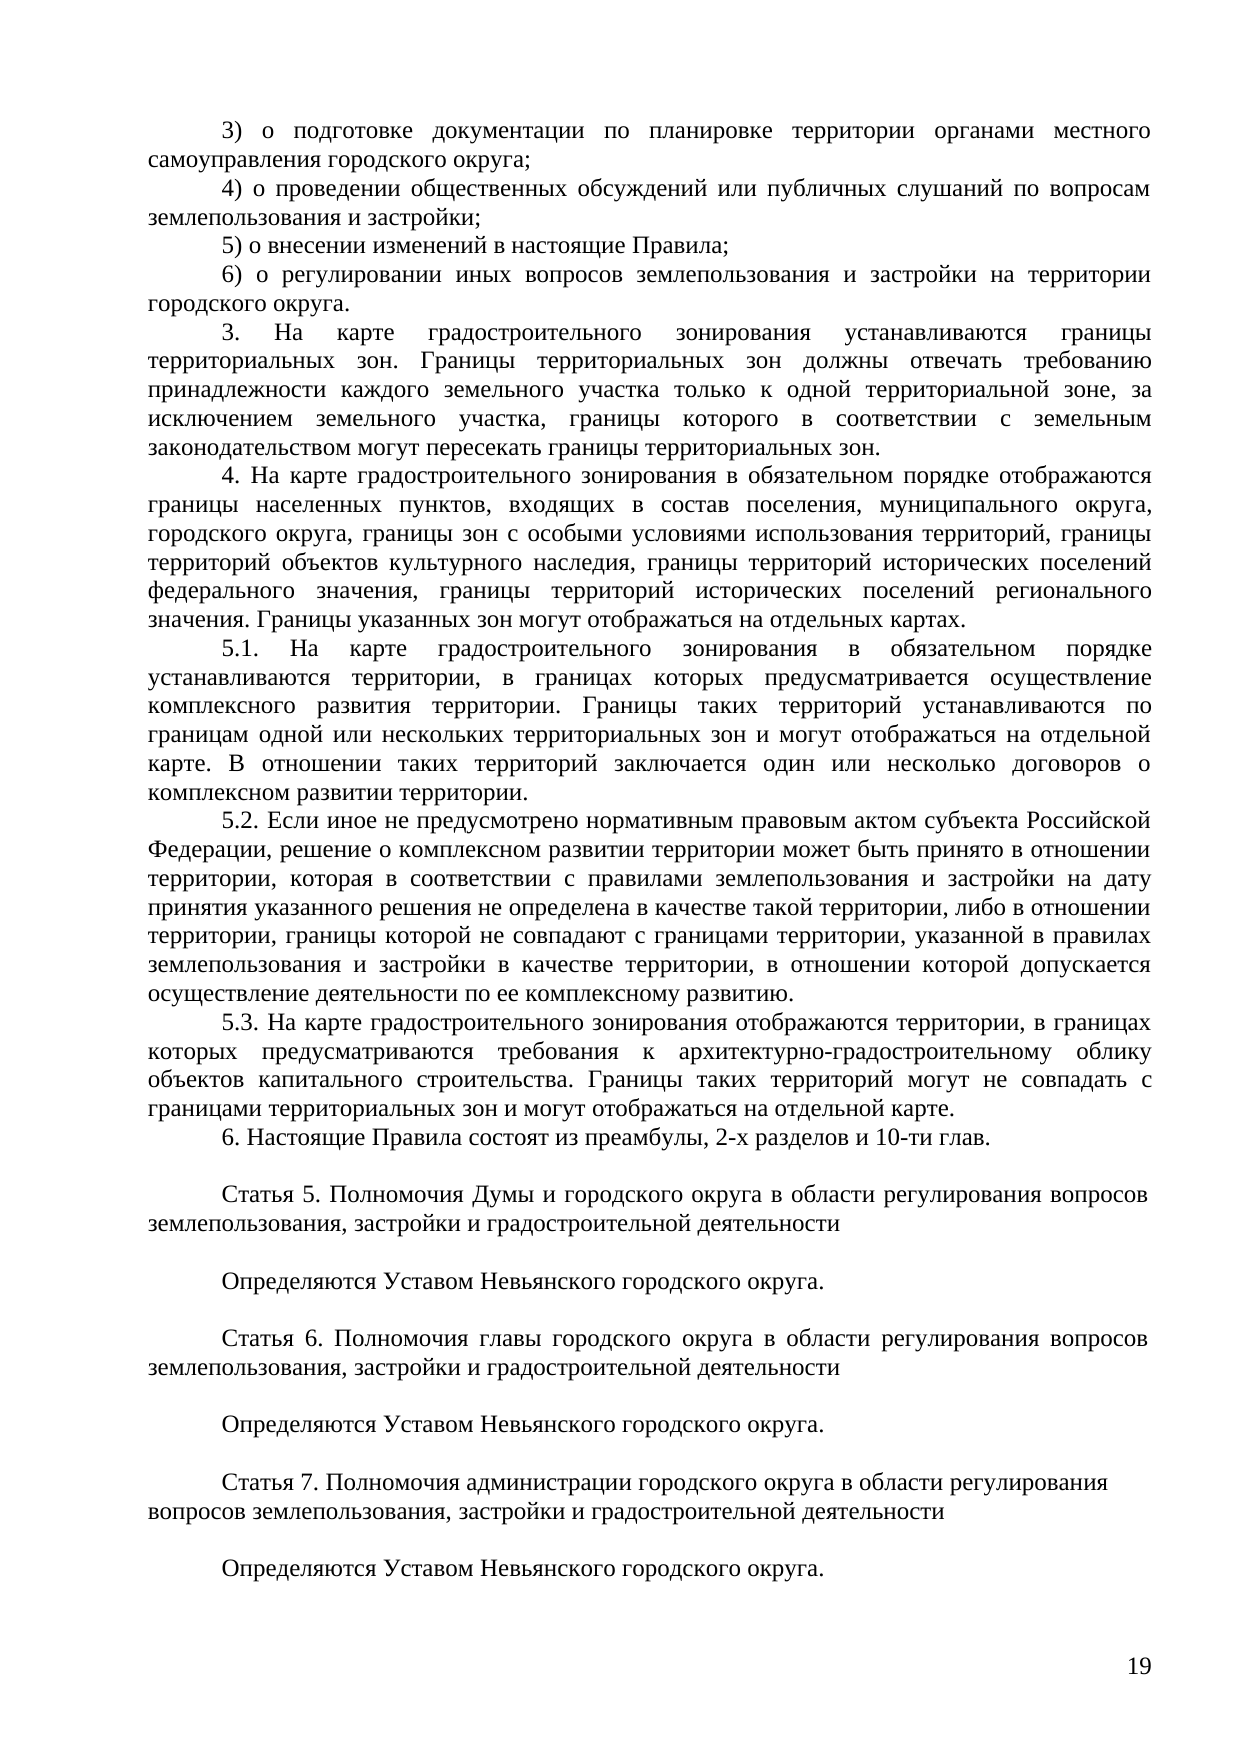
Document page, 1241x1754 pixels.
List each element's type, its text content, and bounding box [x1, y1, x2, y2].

list На карте градостроительного зонирования в обязательном порядке отображаются границы населенных пунктов, входящих в состав поселения, муниципального округа, городского округа, границы зон с особыми условиями использования территорий, границы территорий объектов культурного наследия, границы территорий исторических поселений федерального значения, границы территорий исторических поселений регионального значения. Границы указанных зон могут отображаться на отдельных картах. [148, 461, 1152, 633]
list На карте градостроительного зонирования в обязательном порядке устанавливаются территории, в границах которых предусматривается осуществление комплексного развития территории. Границы таких территорий устанавливаются по границам одной или нескольких территориальных зон и могут отображаться на отдельной карте. В отношении таких территорий заключается один или несколько договоров о комплексном развитии территории. [148, 633, 1152, 806]
list На карте градостроительного зонирования отображаются территории, в границах которых предусматриваются требования к архитектурно-градостроительному облику объектов капитального строительства. Границы таких территорий могут не совпадать с границами территориальных зон и могут отображаться на отдельной карте. [148, 1007, 1152, 1122]
text 6. Настоящие Правила состоят из преамбулы, 2-х разделов и 10-ти глав. [221, 1122, 1196, 1151]
list Если иное не предусмотрено нормативным правовым актом субъекта Российской Федерации, решение о комплексном развитии территории может быть принято в отношении территории, которая в соответствии с правилами землепользования и застройки на дату принятия указанного решения не определена в качестве такой территории, либо в отношении территории, границы которой не совпадают с границами территории, указанной в правилах землепользования и застройки в качестве территории, в отношении которой допускается осуществление деятельности по ее комплексному развитию. [148, 806, 1152, 1007]
list о внесении изменений в настоящие Правила; [221, 231, 1196, 259]
list о регулировании иных вопросов землепользования и застройки на территории городского округа. [148, 259, 1151, 317]
text Определяются Уставом Невьянского городского округа. [221, 1266, 1196, 1294]
list На карте градостроительного зонирования устанавливаются границы территориальных зон. Границы территориальных зон должны отвечать требованию принадлежности каждого земельного участка только к одной территориальной зоне, за исключением земельного участка, границы которого в соответствии с земельным законодательством могут пересекать границы территориальных зон. [148, 317, 1152, 461]
text Статья 5. Полномочия Думы и городского округа в области регулирования вопросов землепользования, застройки и градостроительной деятельности [148, 1179, 1196, 1237]
text Статья 7. Полномочия администрации городского округа в области регулирования вопросов землепользования, застройки и градостроительной деятельности [148, 1467, 1150, 1524]
text Определяются Уставом Невьянского городского округа. [221, 1553, 1196, 1582]
list о проведении общественных обсуждений или публичных слушаний по вопросам землепользования и застройки; [148, 173, 1151, 231]
list о подготовке документации по планировке территории органами местного самоуправления городского округа; [148, 115, 1151, 173]
text Определяются Уставом Невьянского городского округа. [221, 1409, 1196, 1438]
text Статья 6. Полномочия главы городского округа в области регулирования вопросов землепользования, застройки и градостроительной деятельности [148, 1323, 1196, 1381]
